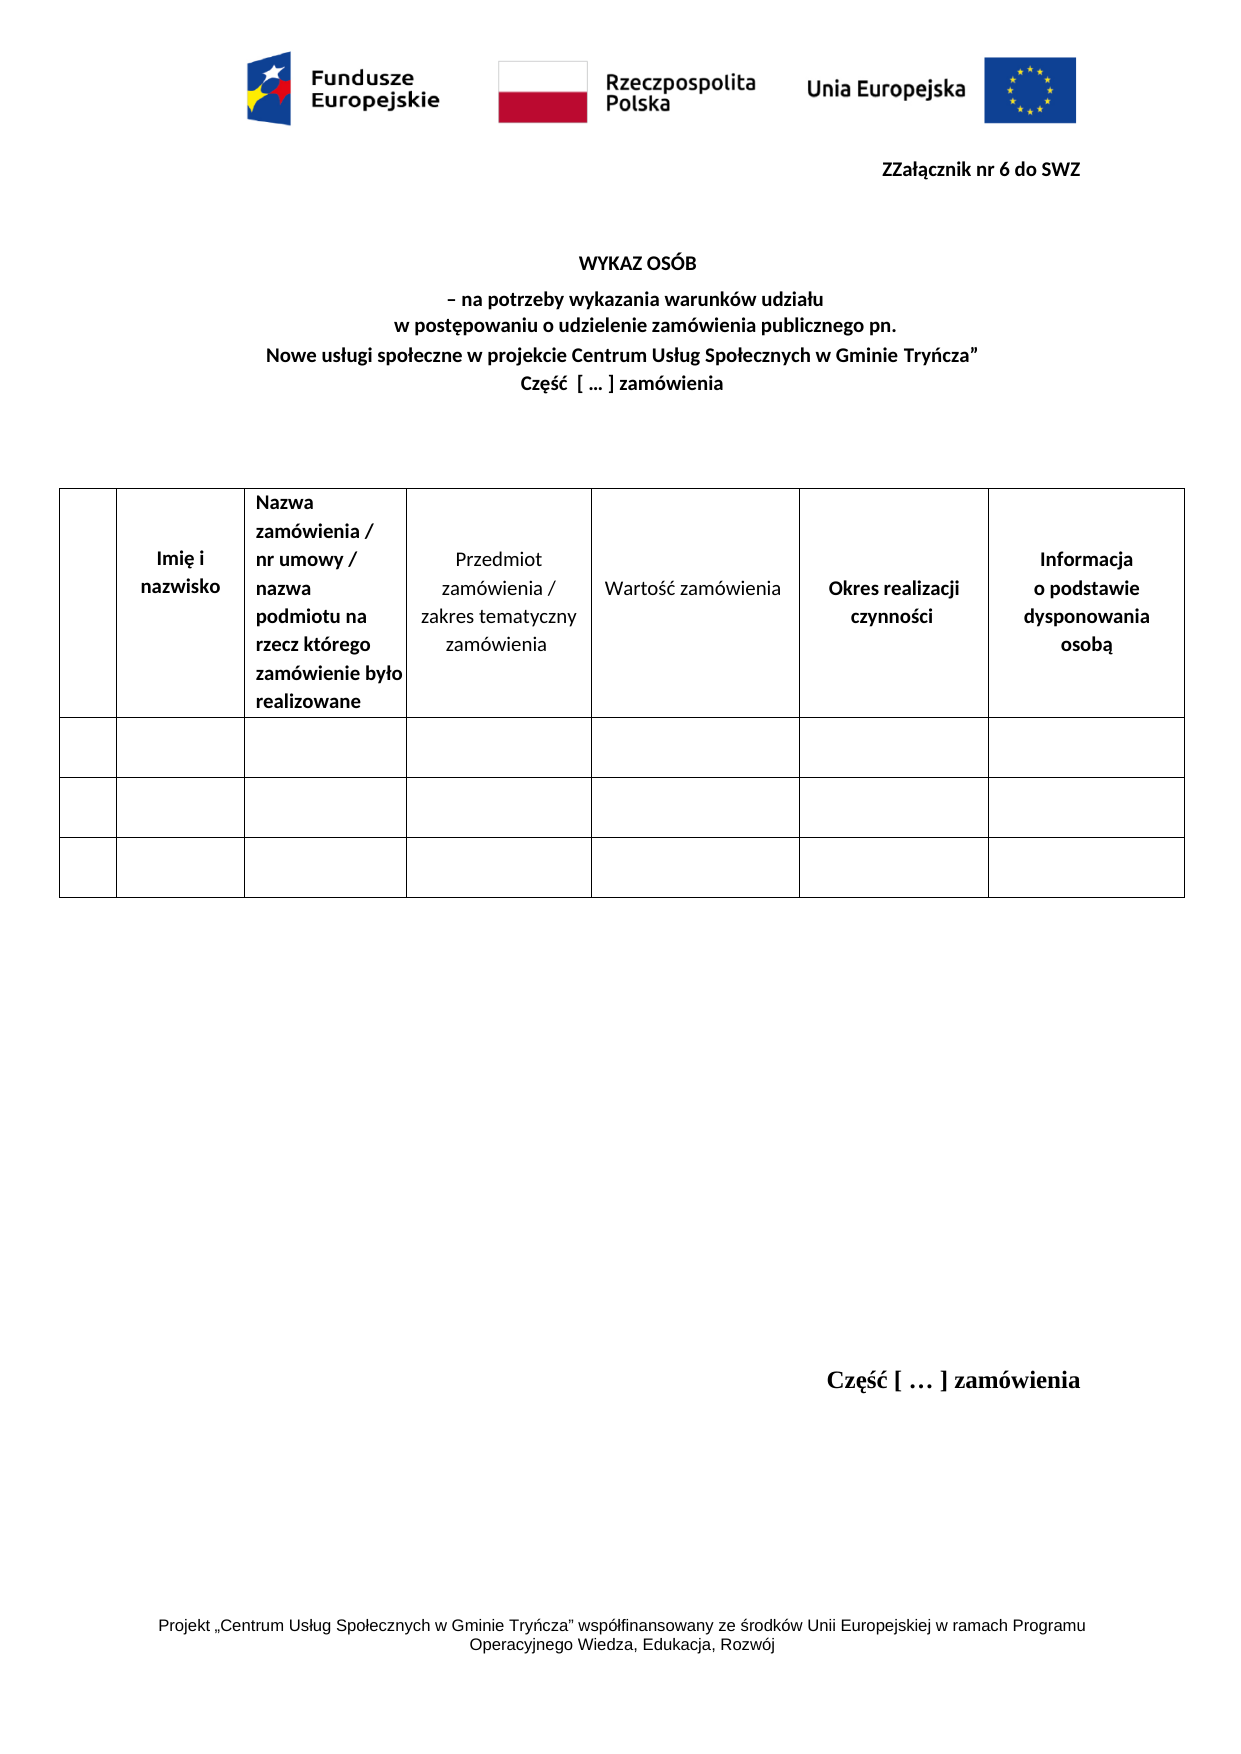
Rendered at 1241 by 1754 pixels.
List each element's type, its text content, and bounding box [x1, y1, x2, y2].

table_cell [407, 838, 591, 897]
table_cell [245, 718, 406, 777]
table_header [989, 489, 1184, 717]
table_cell [800, 718, 988, 777]
table_cell [245, 778, 406, 837]
table_cell [60, 718, 116, 777]
table_cell [800, 778, 988, 837]
table_cell [989, 838, 1184, 897]
table_cell [989, 718, 1184, 777]
table_header [407, 489, 591, 717]
table_cell [592, 718, 799, 777]
table_cell [407, 718, 591, 777]
picture [193, 15, 1128, 154]
table_cell [592, 778, 799, 837]
text Nowe usługi społeczne w projekcie Centrum Usług Społecznych w Gminie Tryńcza” [125, 341, 1119, 367]
table_header [592, 489, 799, 717]
table_cell [800, 838, 988, 897]
table_cell [117, 718, 244, 777]
table_cell [592, 838, 799, 897]
text Część [ … ] zamówienia [125, 371, 1119, 396]
table_cell [245, 838, 406, 897]
table_cell [117, 838, 244, 897]
table_cell [407, 778, 591, 837]
table_header [117, 489, 244, 717]
table_header [800, 489, 988, 717]
table_cell [989, 778, 1184, 837]
table_cell [60, 838, 116, 897]
table_cell [60, 778, 116, 837]
table_header Nazwa zamówienia / nr umowy / nazwa podmiotu na rzecz którego zamówienie było realizowane [245, 489, 406, 717]
table_cell [117, 778, 244, 837]
table_header [60, 489, 116, 717]
